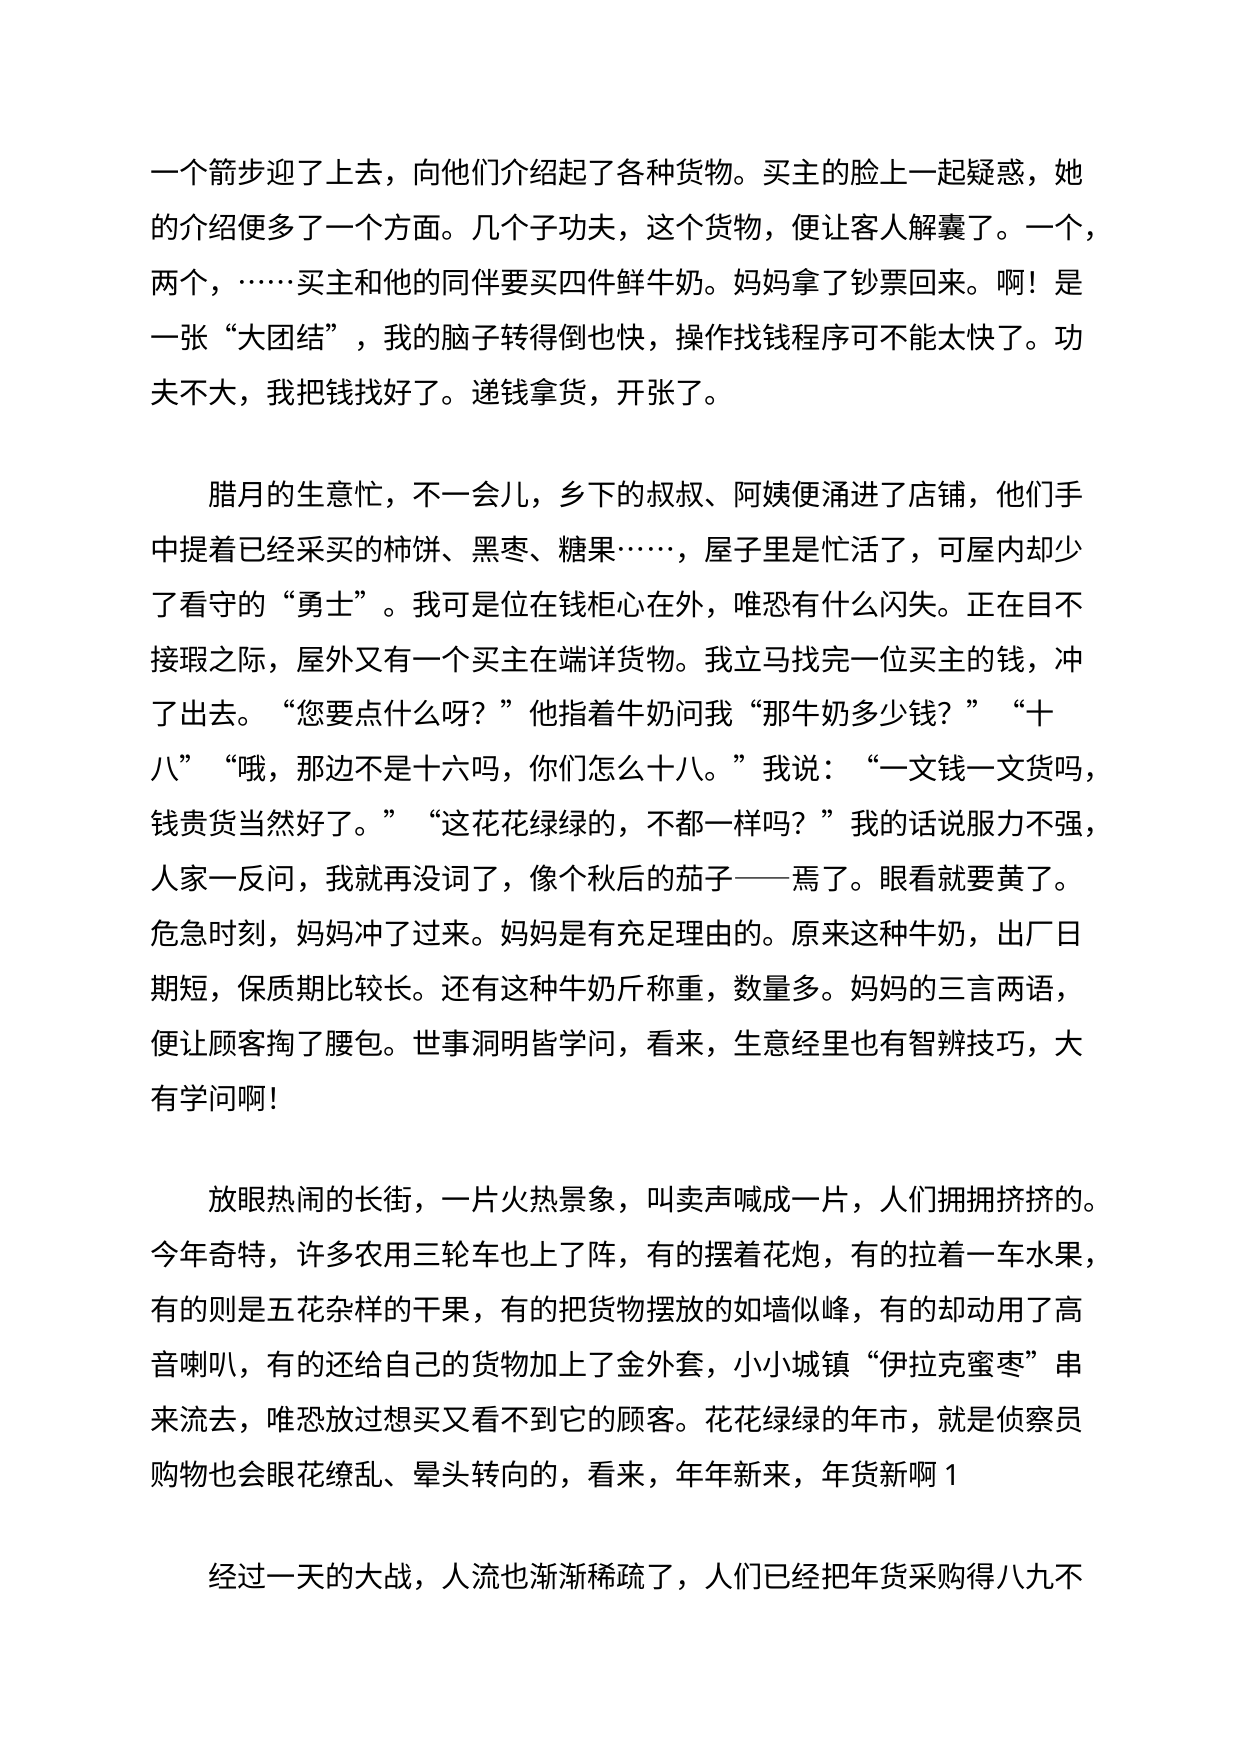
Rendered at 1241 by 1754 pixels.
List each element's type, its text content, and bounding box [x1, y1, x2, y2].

text 放眼热闹的长街，一片火热景象，叫卖声喊成一片，人们拥拥挤挤的。今年奇特，许多农用三轮车也上了阵，有的摆着花炮，有的拉着一车水果，有的则是五花杂样的干果，有的把货物摆放的如墙似峰，有的却动用了高音喇叭，有的还给自己的货物加上了金外套，小小城镇“伊拉克蜜枣”串来流去，唯恐放过想买又看不到它的顾客。花花绿绿的年市，就是侦察员购物也会眼花缭乱、晕头转向的，看来，年年新来，年货新啊1 [150, 1177, 1090, 1494]
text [150, 1553, 1090, 1596]
text 腊月的生意忙，不一会儿，乡下的叔叔、阿姨便涌进了店铺，他们手中提着已经采买的柿饼、黑枣、糖果……，屋子里是忙活了，可屋内却少了看守的“勇士”。我可是位在钱柜心在外，唯恐有什么闪失。正在目不接瑕之际，屋外又有一个买主在端详货物。我立马找完一位买主的钱，冲了出去。“您要点什么呀？”他指着牛奶问我“那牛奶多少钱？”“十八”“哦，那边不是十六吗，你们怎么十八。”我说：“一文钱一文货吗，钱贵货当然好了。”“这花花绿绿的，不都一样吗？”我的话说服力不强，人家一反问，我就再没词了，像个秋后的茄子――焉了。眼看就要黄了。危急时刻，妈妈冲了过来。妈妈是有充足理由的。原来这种牛奶，出厂日期短，保质期比较长。还有这种牛奶斤称重，数量多。妈妈的三言两语，便让顾客掏了腰包。世事洞明皆学问，看来，生意经里也有智辨技巧，大有学问啊！ [150, 471, 1090, 1117]
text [150, 150, 1090, 412]
